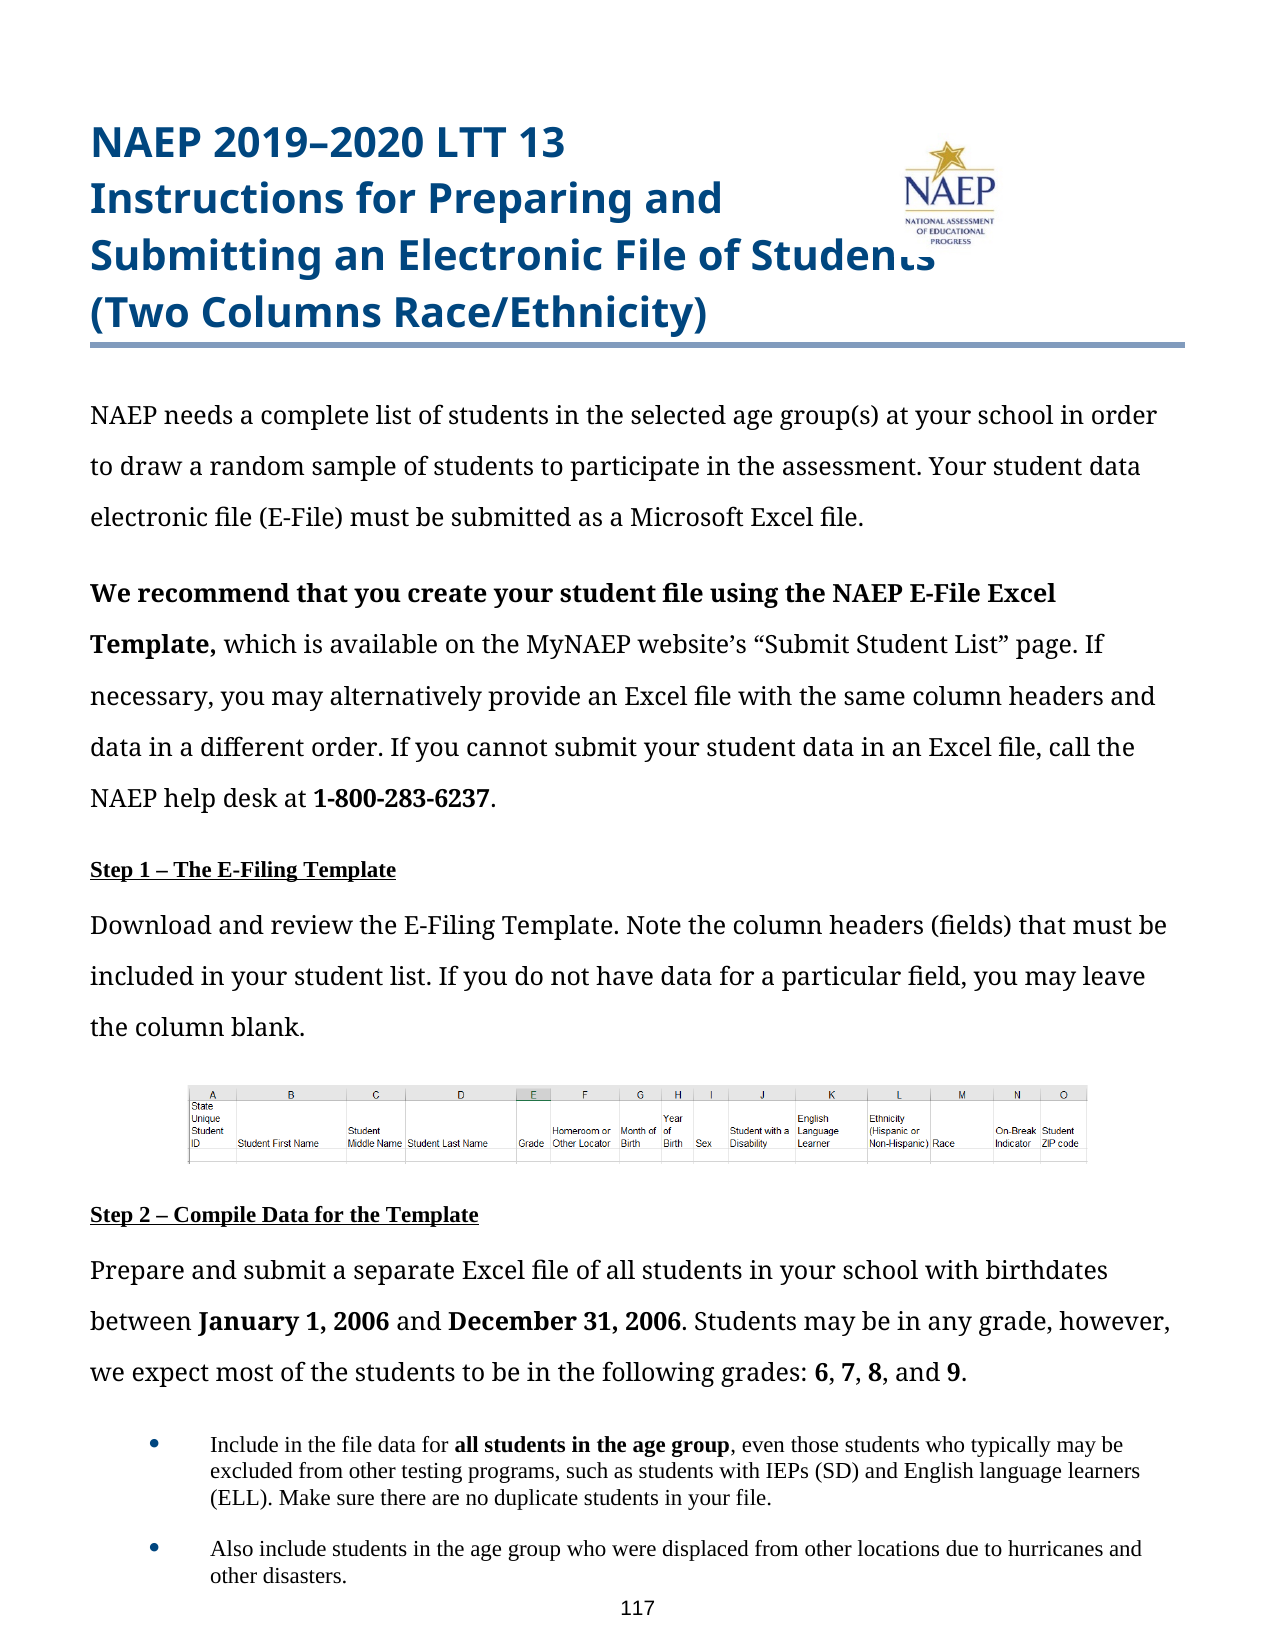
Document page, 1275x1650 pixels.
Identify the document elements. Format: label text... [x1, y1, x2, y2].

text Step 1 – The E-Filing Template [90, 856, 1185, 883]
text Download and review the E-Filing Template. Note the column headers (fields) that must be included in your student list. If you do not have data for a particular field, you may leave the column blank. [90, 908, 1185, 1044]
text Prepare and submit a separate Excel file of all students in your school with birthdates between January 1, 2006 and December 31, 2006. Students may be in any grade, however, we expect most of the students to be in the following grades: 6, 7, 8, and 9. [90, 1252, 1185, 1389]
text We recommend that you create your student file using the NAEP E-File Excel Template, which is available on the MyNAEP website’s “Submit Student List” page. If necessary, you may alternatively provide an Excel file with the same column headers and data in a different order. If you cannot submit your student data in an Excel file, call the NAEP help desk at 1-800-283-6237. [90, 576, 1185, 814]
list Include in the file data for all students in the age group, even those students who typically may be excluded from other testing programs, such as students with IEPs (SD) and English language learners (ELL). Make sure there are no duplicate students in your file. [150, 1431, 1185, 1510]
picture [893, 133, 1004, 257]
text Step 2 – Compile Data for the Template [90, 1201, 1185, 1227]
text NAEP needs a complete list of students in the selected age group(s) at your school in order to draw a random sample of students to participate in the assessment. Your student data electronic file (E-File) must be submitted as a Microsoft Excel file. [90, 398, 1185, 534]
list Also include students in the age group who were displaced from other locations due to hurricanes and other disasters. [150, 1535, 1185, 1588]
subtitle NAEP 2019–2020 LTT 13 Instructions for Preparing and Submitting an Electronic File of Students (Two Columns Race/Ethnicity) [90, 112, 1185, 342]
picture [187, 1085, 1088, 1164]
